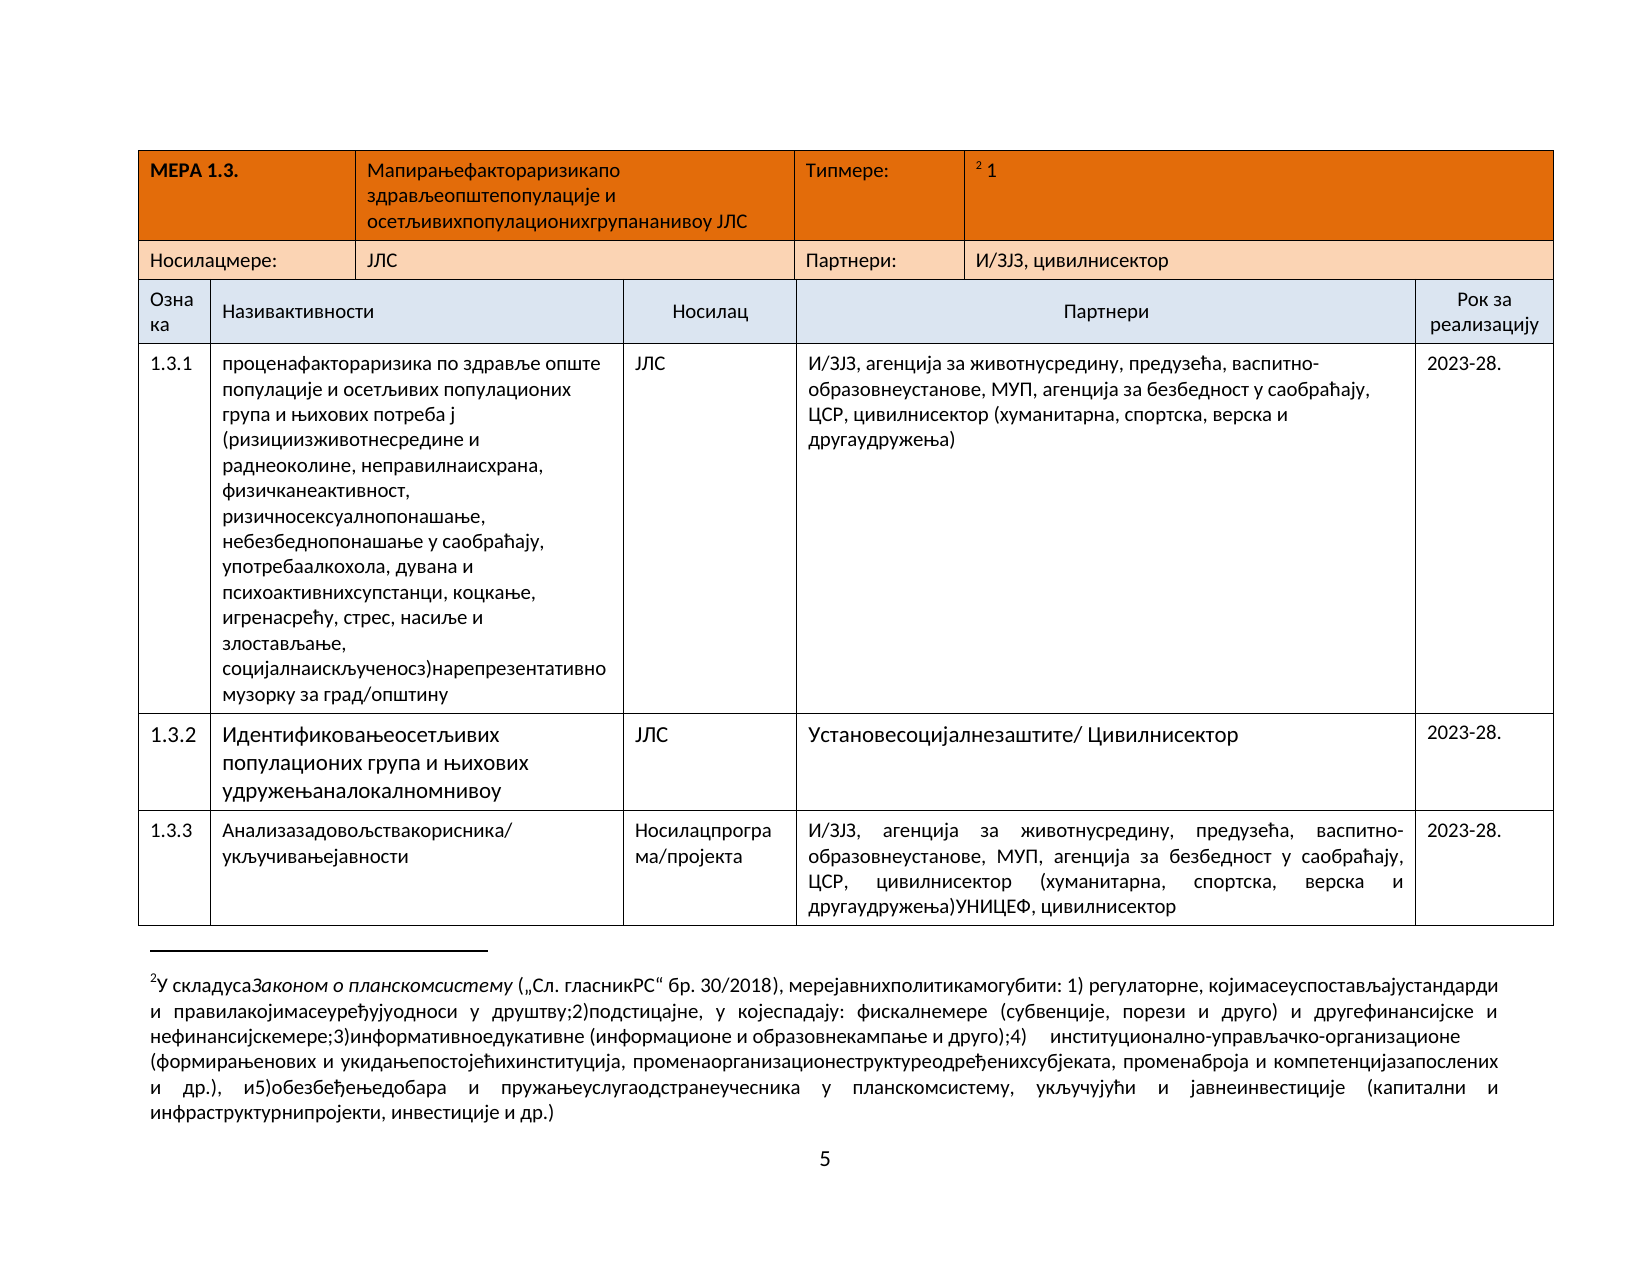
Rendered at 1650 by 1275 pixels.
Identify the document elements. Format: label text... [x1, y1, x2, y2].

table_cell Партнери: [795, 241, 964, 279]
table_cell проценафактораризика по здравље опште популације и осетљивих популационих група и њихових потреба ј (ризициизживотнесредине и раднеоколине, неправилнаисхрана, физичканеактивност, ризичносексуалнопонашање, небезбеднопонашање у саобраћају, употребаалкохола, дувана и психоактивнихсупстанци, коцкање, игренасрећу, стрес, насиље и злостављање, социјалнаискљученосз)нарепрезентативномузорку за град/општину [211, 344, 623, 712]
table_cell И/ЗЈЗ, агенција за животнусредину, предузећа, васпитно-образовнеустанове, МУП, агенција за безбедност у саобраћају, ЦСР, цивилнисектор (хуманитарна, спортска, верска и другаудружења) [797, 344, 1415, 712]
table_cell Носилац [624, 280, 796, 343]
table_header Мапирањефактораризикапо здрављеопштепопулације и осетљивихпопулационихгрупананивоу ЈЛС [356, 151, 794, 240]
table_cell 2023-28. [1416, 344, 1553, 712]
table_cell 1.3.3 [139, 811, 210, 925]
table_cell Носилацпрограма/пројекта [624, 811, 796, 925]
table_cell 1.3.2 [139, 714, 210, 810]
table_cell И/ЗЈЗ, цивилнисектор [965, 241, 1553, 279]
table_cell Анализазадовољствакорисника/укључивањејавности [211, 811, 623, 925]
table_cell Идентификовањеосетљивих популационих група и њихових удружењаналокалномнивоу [211, 714, 623, 810]
table_cell Партнери [797, 280, 1415, 343]
table_header МЕРА 1.3. [139, 151, 355, 240]
table_cell JЛС [624, 714, 796, 810]
table_cell 2023-28. [1416, 714, 1553, 810]
table_cell Ознака [139, 280, 210, 343]
table_cell Називактивности [211, 280, 623, 343]
table_cell ЈЛС [356, 241, 794, 279]
table_cell 1.3.1 [139, 344, 210, 712]
table_header 1 [965, 151, 1553, 240]
table_cell 2023-28. [1416, 811, 1553, 925]
table_cell Установесоцијалнезаштите/ Цивилнисектор [797, 714, 1415, 810]
table_cell Носилацмере: [139, 241, 355, 279]
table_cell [797, 811, 1415, 925]
table_cell Рок за реализацију [1416, 280, 1553, 343]
table_header Типмере: [795, 151, 964, 240]
table_cell ЈЛС [624, 344, 796, 712]
